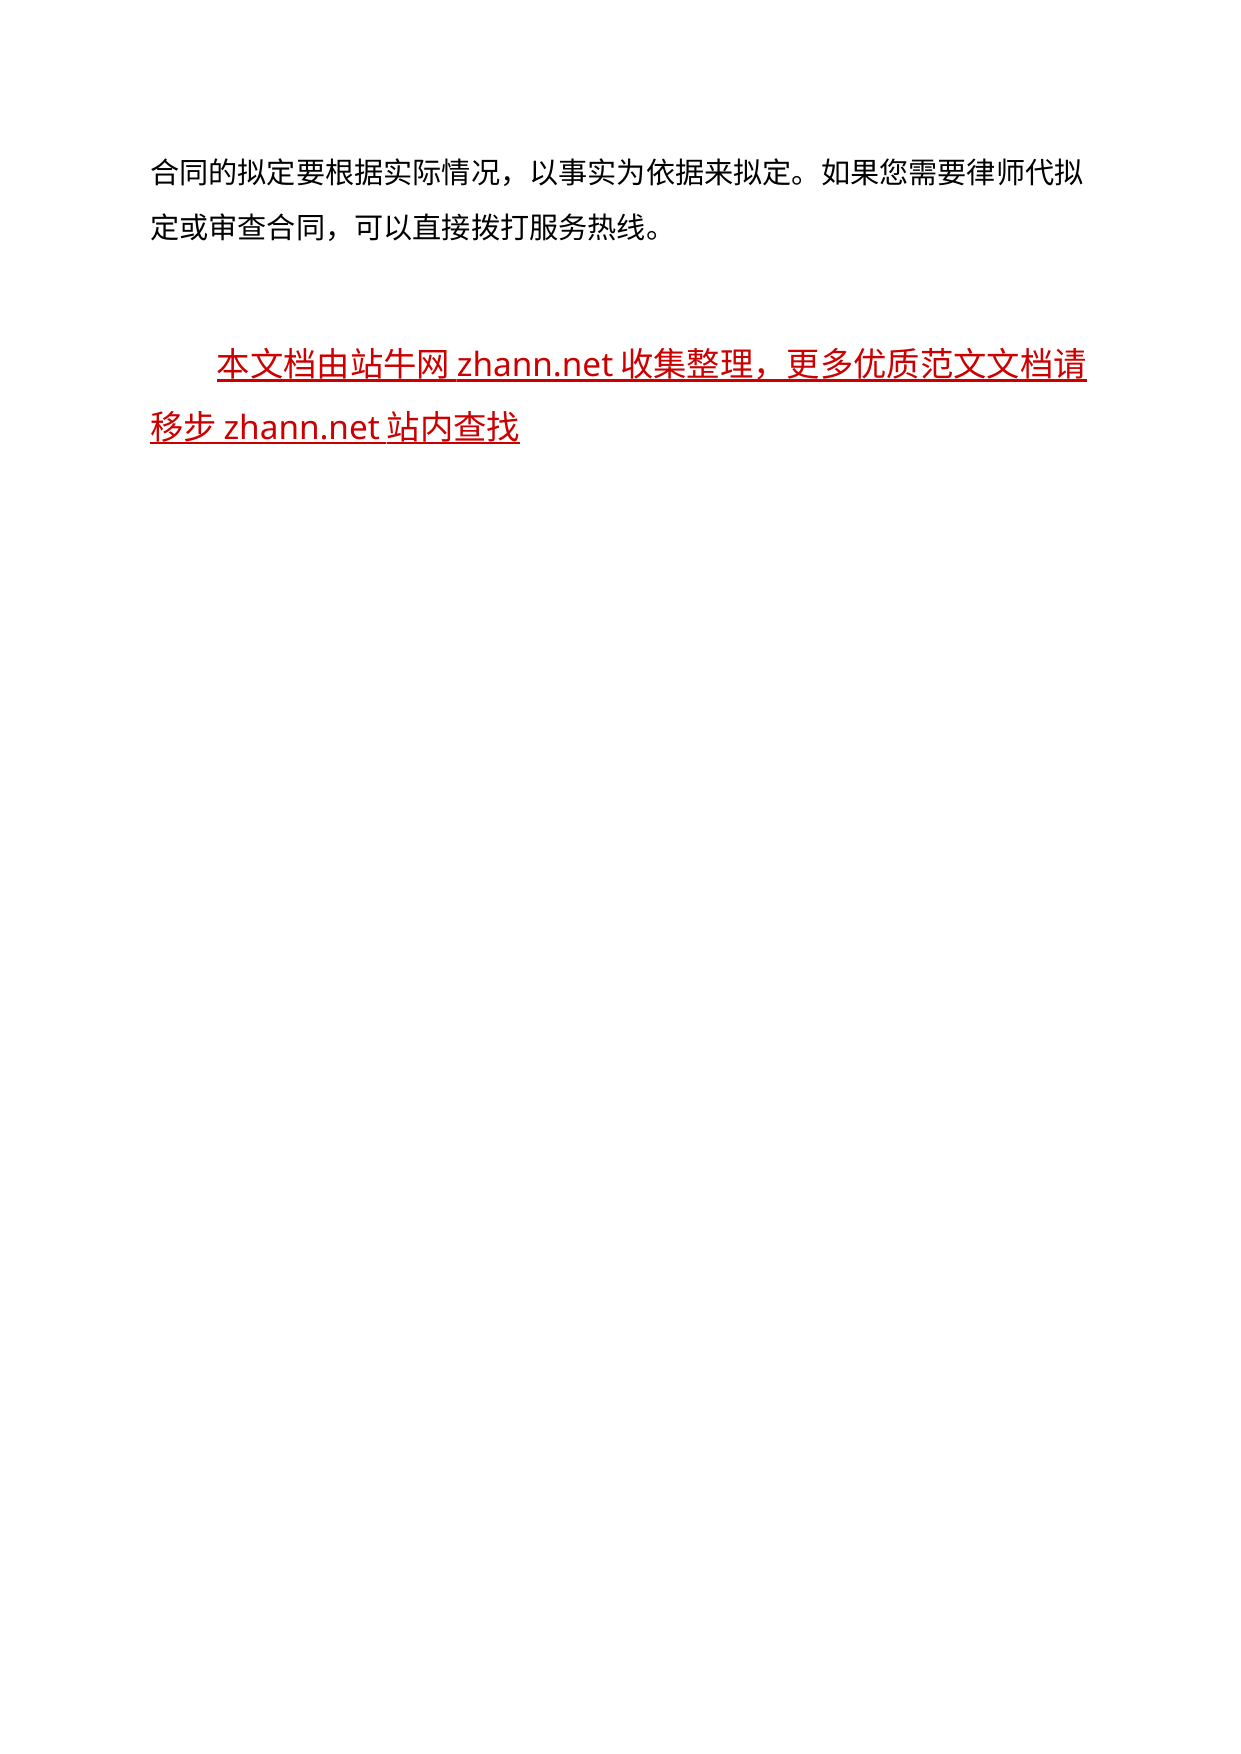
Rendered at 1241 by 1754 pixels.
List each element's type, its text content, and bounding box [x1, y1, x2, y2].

text 本文档由站牛网zhann.net收集整理，更多优质范文文档请移步zhann.net站内查找 [150, 338, 1090, 449]
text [150, 150, 1090, 247]
